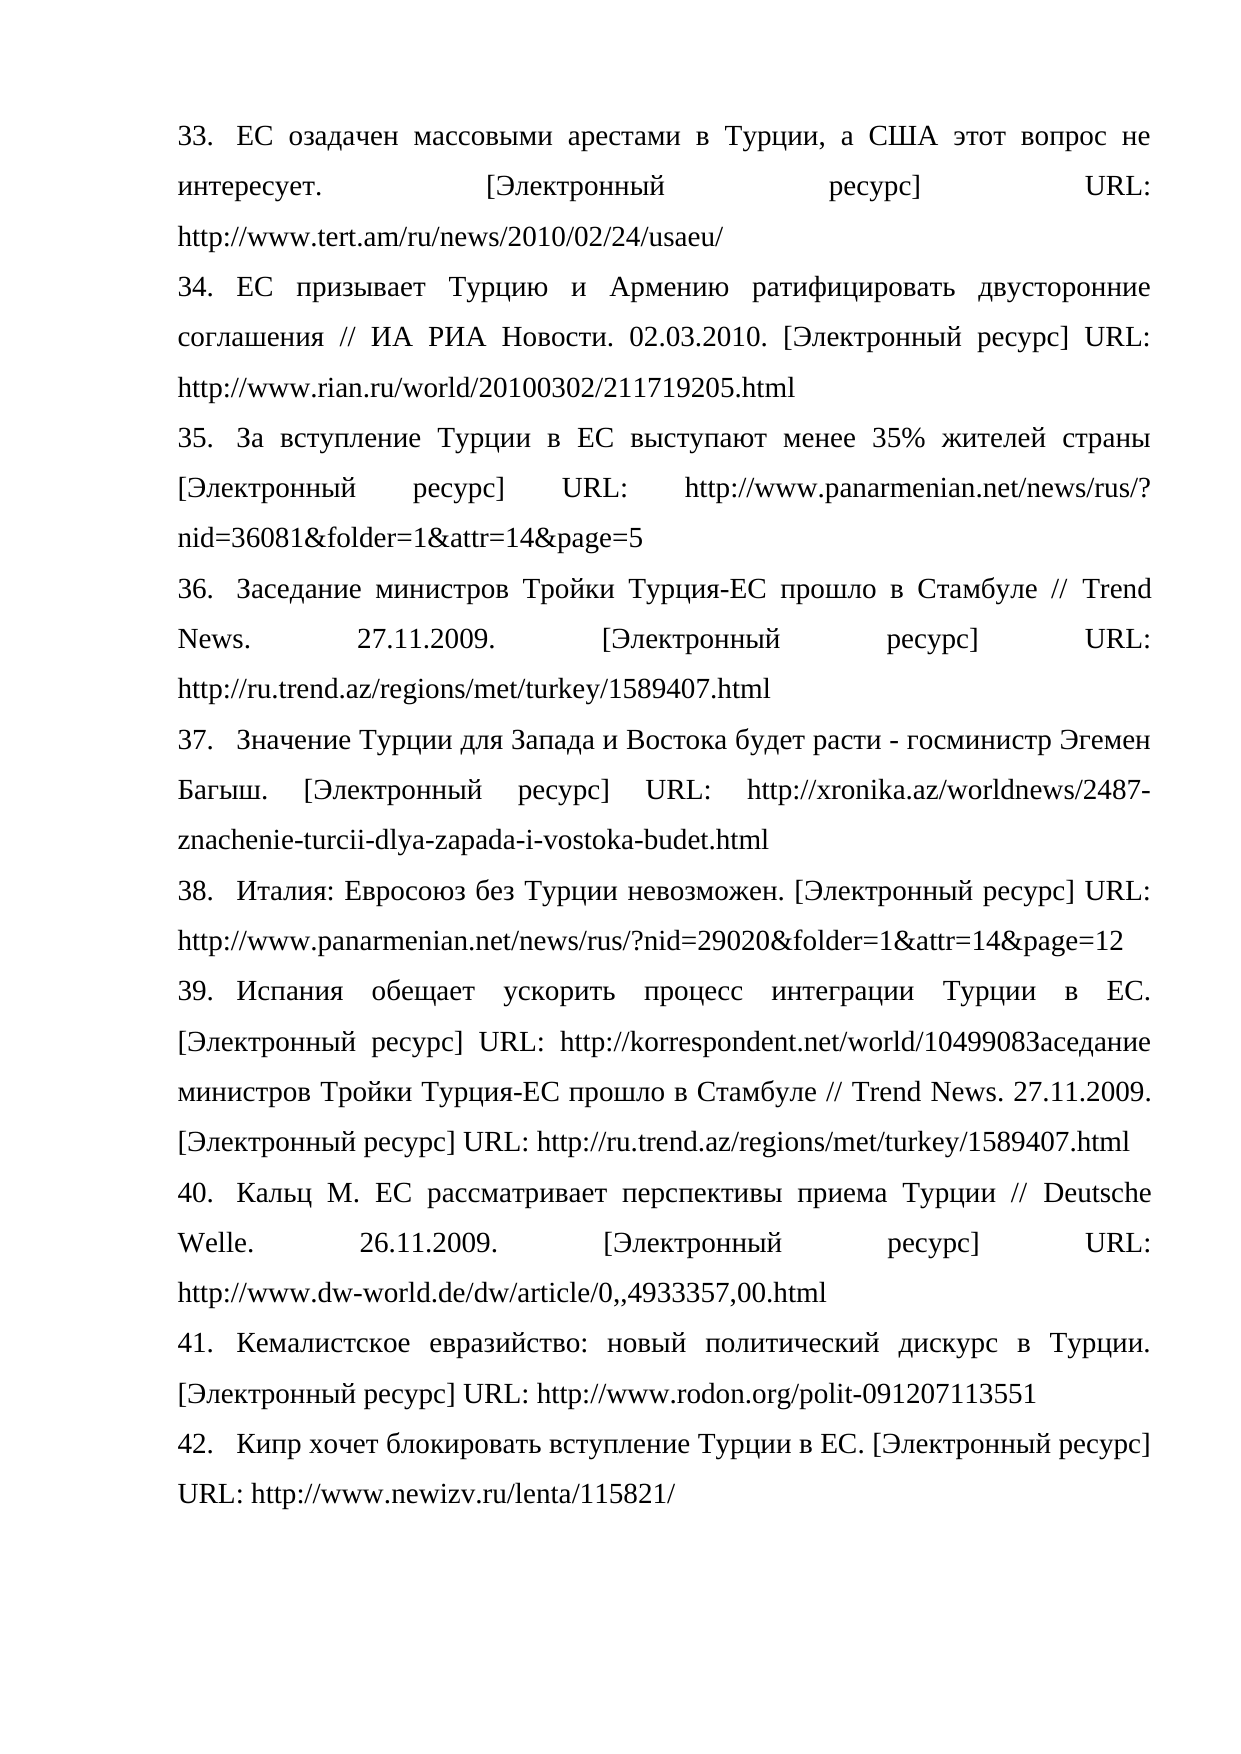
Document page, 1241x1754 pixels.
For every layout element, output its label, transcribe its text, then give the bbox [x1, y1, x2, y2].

list Испания обещает ускорить процесс интеграции Турции в ЕС. [Электронный ресурс] URL: http://korrespondent.net/world/1049908Заседание министров Тройки Турция-ЕС прошло в Стамбуле // Trend News. 27.11.2009. [Электронный ресурс] URL: http://ru.trend.az/regions/met/turkey/1589407.html [177, 973, 1152, 1158]
list Кипр хочет блокировать вступление Турции в ЕС. [Электронный ресурс] URL: http://www.newizv.ru/lenta/115821/ [177, 1426, 1152, 1510]
list Заседание министров Тройки Турция-ЕС прошло в Стамбуле // Trend News. 27.11.2009. [Электронный ресурс] URL: http://ru.trend.az/regions/met/turkey/1589407.html [177, 571, 1152, 705]
list Кемалистское евразийство: новый политический дискурс в Турции. [Электронный ресурс] URL: http://www.rodon.org/polit-091207113551 [177, 1326, 1152, 1409]
list Кальц М. ЕС рассматривает перспективы приема Турции // Deutsche Welle. 26.11.2009. [Электронный ресурс] URL: http://www.dw-world.de/dw/article/0,,4933357,00.html [177, 1175, 1152, 1309]
list За вступление Турции в ЕС выступают менее 35% жителей страны [Электронный ресурс] URL: http://www.panarmenian.net/news/rus/?nid=36081&folder=1&attr=14&page=5 [177, 420, 1152, 554]
list Италия: Евросоюз без Турции невозможен. [Электронный ресурс] URL: http://www.panarmenian.net/news/rus/?nid=29020&folder=1&attr=14&page=12 [177, 873, 1152, 957]
list Значение Турции для Запада и Востока будет расти - госминистр Эгемен Багыш. [Электронный ресурс] URL: http://xronika.az/worldnews/2487-znachenie-turcii-dlya-zapada-i-vostoka-budet.html [177, 722, 1152, 856]
list ЕС озадачен массовыми арестами в Турции, а США этот вопрос не интересует. [Электронный ресурс] URL: http://www.tert.am/ru/news/2010/02/24/usaeu/ [177, 118, 1152, 252]
list ЕС призывает Турцию и Армению ратифицировать двусторонние соглашения // ИА РИА Новости. 02.03.2010. [Электронный ресурс] URL: http://www.rian.ru/world/20100302/211719205.html [177, 269, 1152, 403]
